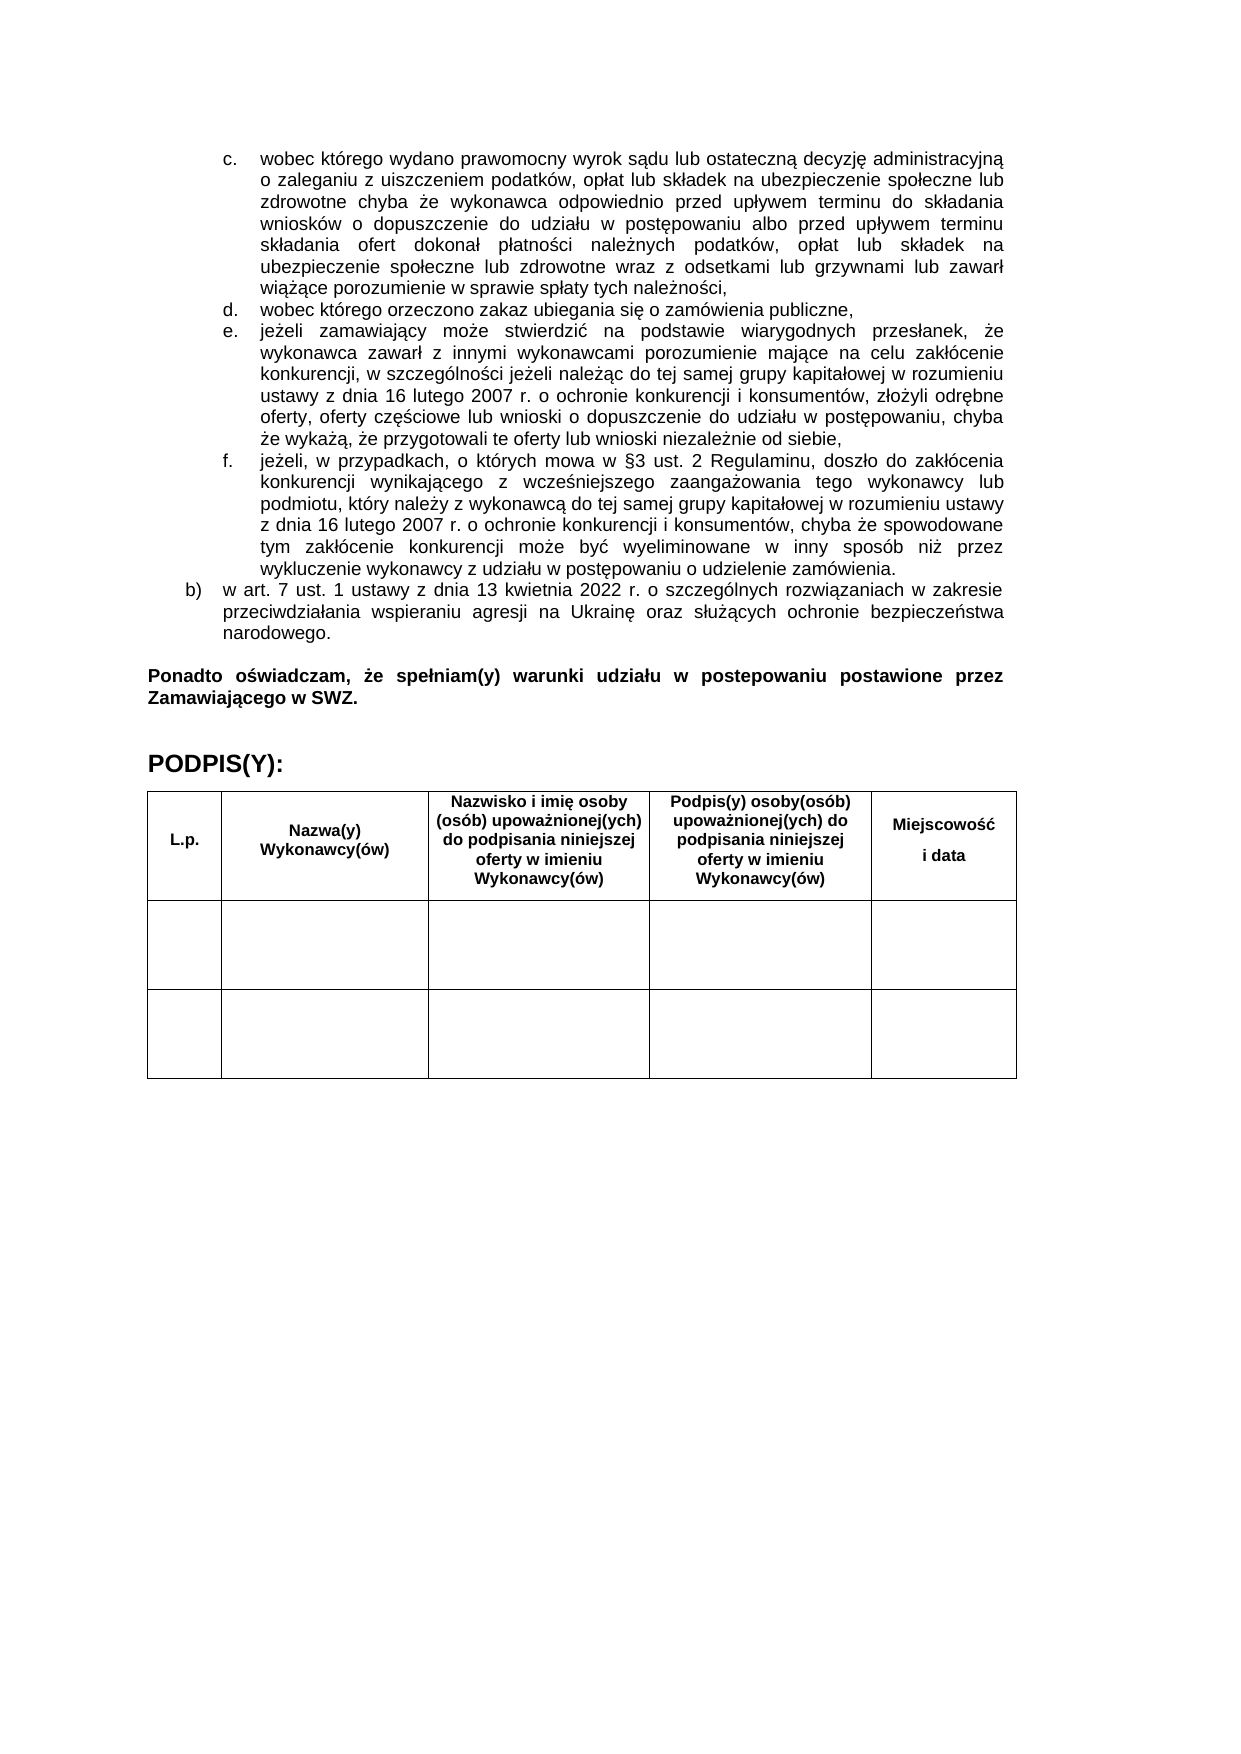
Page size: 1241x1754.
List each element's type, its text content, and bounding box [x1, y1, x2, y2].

list wobec którego orzeczono zakaz ubiegania się o zamówienia publiczne, [223, 298, 1004, 320]
table_cell [148, 990, 221, 1077]
table_cell [222, 901, 428, 989]
text Ponadto oświadczam, że spełniam(y) warunki udziału w postepowaniu postawione przez Zamawiającego w SWZ. [148, 665, 1004, 708]
table_cell [429, 901, 649, 989]
table_header Nazwisko i imię osoby (osób) upoważnionej(ych) do podpisania niniejszej oferty w imieniu Wykonawcy(ów) [429, 792, 649, 900]
list wobec którego wydano prawomocny wyrok sądu lub ostateczną decyzję administracyjną o zaleganiu z uiszczeniem podatków, opłat lub składek na ubezpieczenie społeczne lub zdrowotne chyba że wykonawca odpowiednio przed upływem terminu do składania wniosków o dopuszczenie do udziału w postępowaniu albo przed upływem terminu składania ofert dokonał płatności należnych podatków, opłat lub składek na ubezpieczenie społeczne lub zdrowotne wraz z odsetkami lub grzywnami lub zawarł wiążące porozumienie w sprawie spłaty tych należności, [223, 148, 1004, 298]
table_cell [650, 901, 871, 989]
list w art. 7 ust. 1 ustawy z dnia 13 kwietnia 2022 r. o szczególnych rozwiązaniach w zakresie przeciwdziałania wspieraniu agresji na Ukrainę oraz służących ochronie bezpieczeństwa narodowego. [185, 579, 1004, 643]
list jeżeli, w przypadkach, o których mowa w §3 ust. 2 Regulaminu, doszło do zakłócenia konkurencji wynikającego z wcześniejszego zaangażowania tego wykonawcy lub podmiotu, który należy z wykonawcą do tej samej grupy kapitałowej w rozumieniu ustawy z dnia 16 lutego 2007 r. o ochronie konkurencji i konsumentów, chyba że spowodowane tym zakłócenie konkurencji może być wyeliminowane w inny sposób niż przez wykluczenie wykonawcy z udziału w postępowaniu o udzielenie zamówienia. [223, 449, 1004, 579]
table_cell [222, 990, 428, 1077]
table_cell [872, 990, 1016, 1077]
list jeżeli zamawiający może stwierdzić na podstawie wiarygodnych przesłanek, że wykonawca zawarł z innymi wykonawcami porozumienie mające na celu zakłócenie konkurencji, w szczególności jeżeli należąc do tej samej grupy kapitałowej w rozumieniu ustawy z dnia 16 lutego 2007 r. o ochronie konkurencji i konsumentów, złożyli odrębne oferty, oferty częściowe lub wnioski o dopuszczenie do udziału w postępowaniu, chyba że wykażą, że przygotowali te oferty lub wnioski niezależnie od siebie, [223, 320, 1004, 449]
table_cell [429, 990, 649, 1077]
table_cell [872, 901, 1016, 989]
table_header Nazwa(y) Wykonawcy(ów) [222, 792, 428, 900]
table_cell [148, 901, 221, 989]
table_header Podpis(y) osoby(osób) upoważnionej(ych) do podpisania niniejszej oferty w imieniu Wykonawcy(ów) [650, 792, 871, 900]
table_cell [650, 990, 871, 1077]
table_header Miejscowość i data [872, 792, 1016, 900]
text PODPIS(Y): [148, 749, 1093, 778]
table_header L.p. [148, 792, 221, 900]
